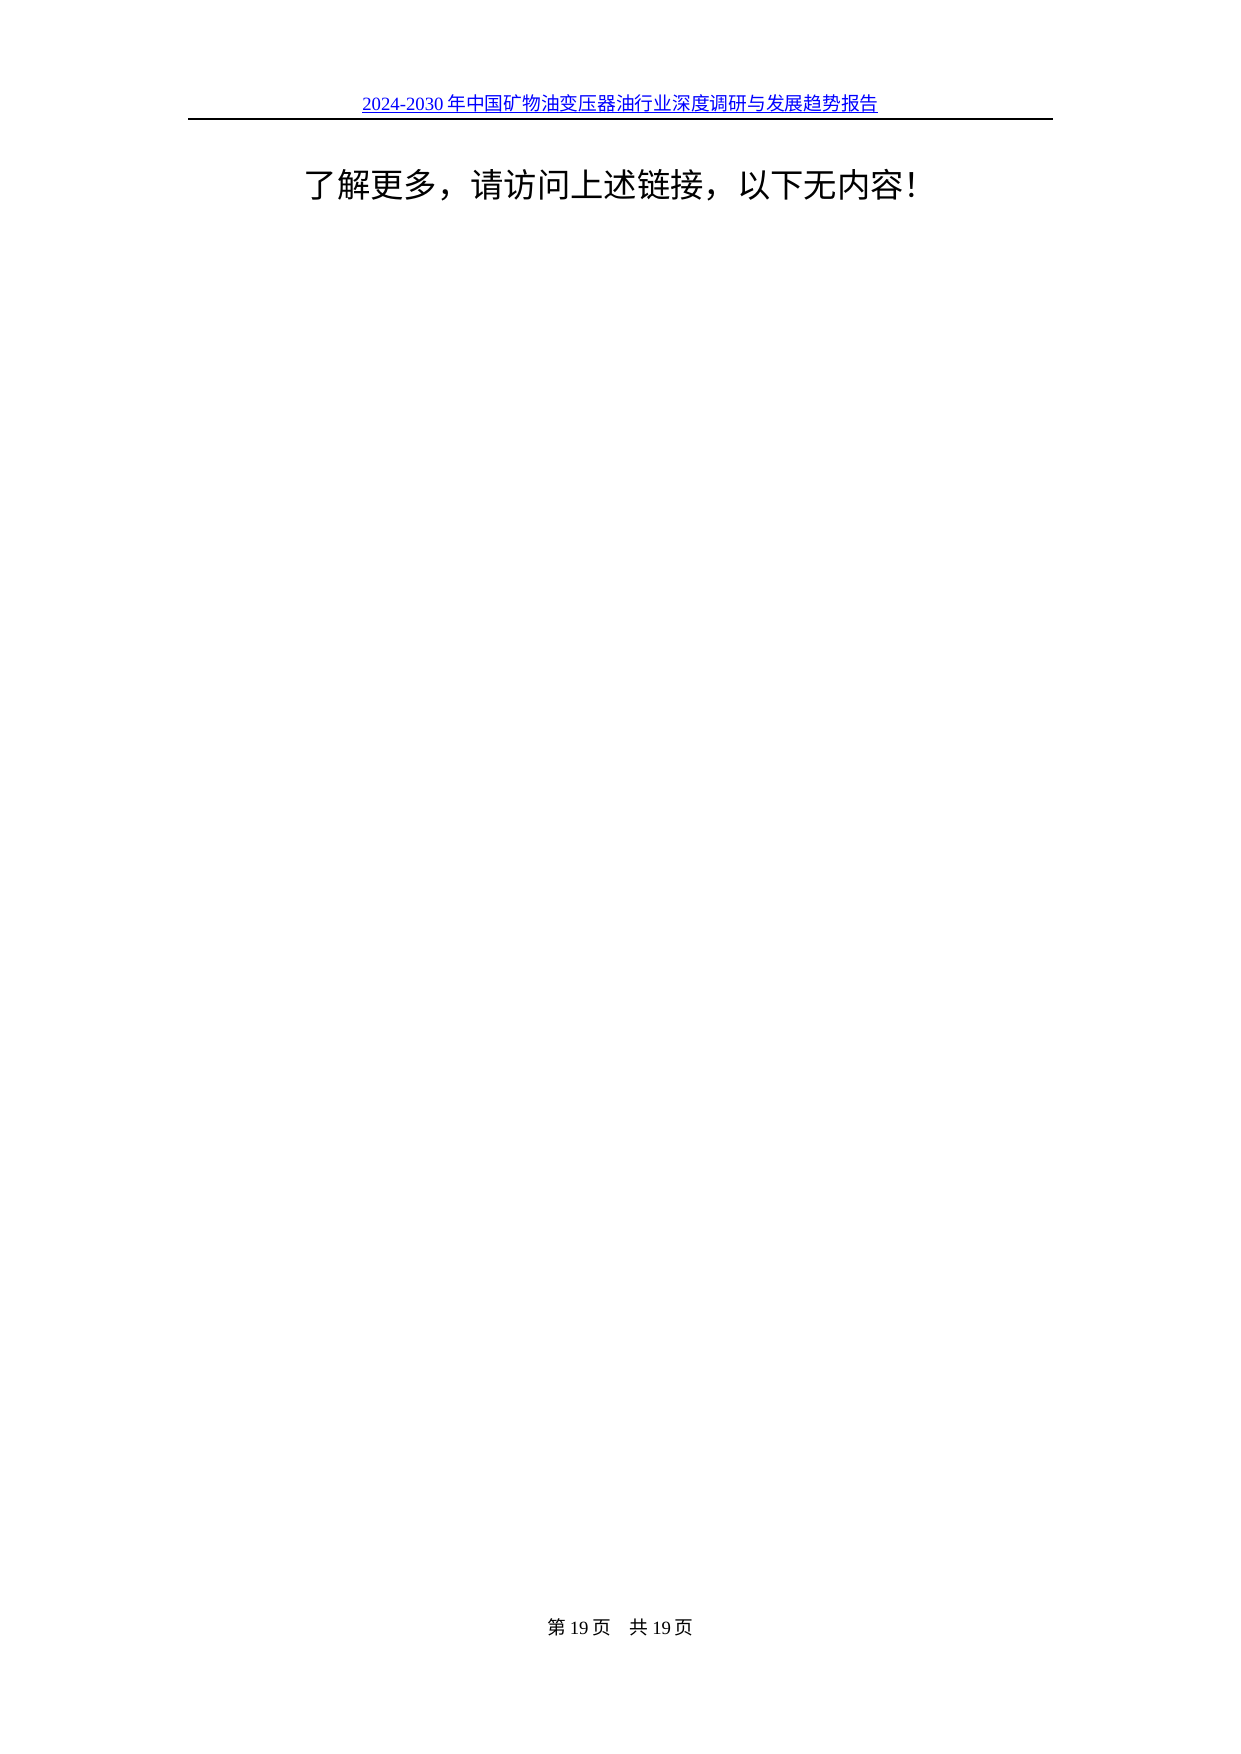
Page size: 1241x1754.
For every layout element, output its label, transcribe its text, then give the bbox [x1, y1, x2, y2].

title 了解更多，请访问上述链接，以下无内容！ [187, 150, 1053, 215]
